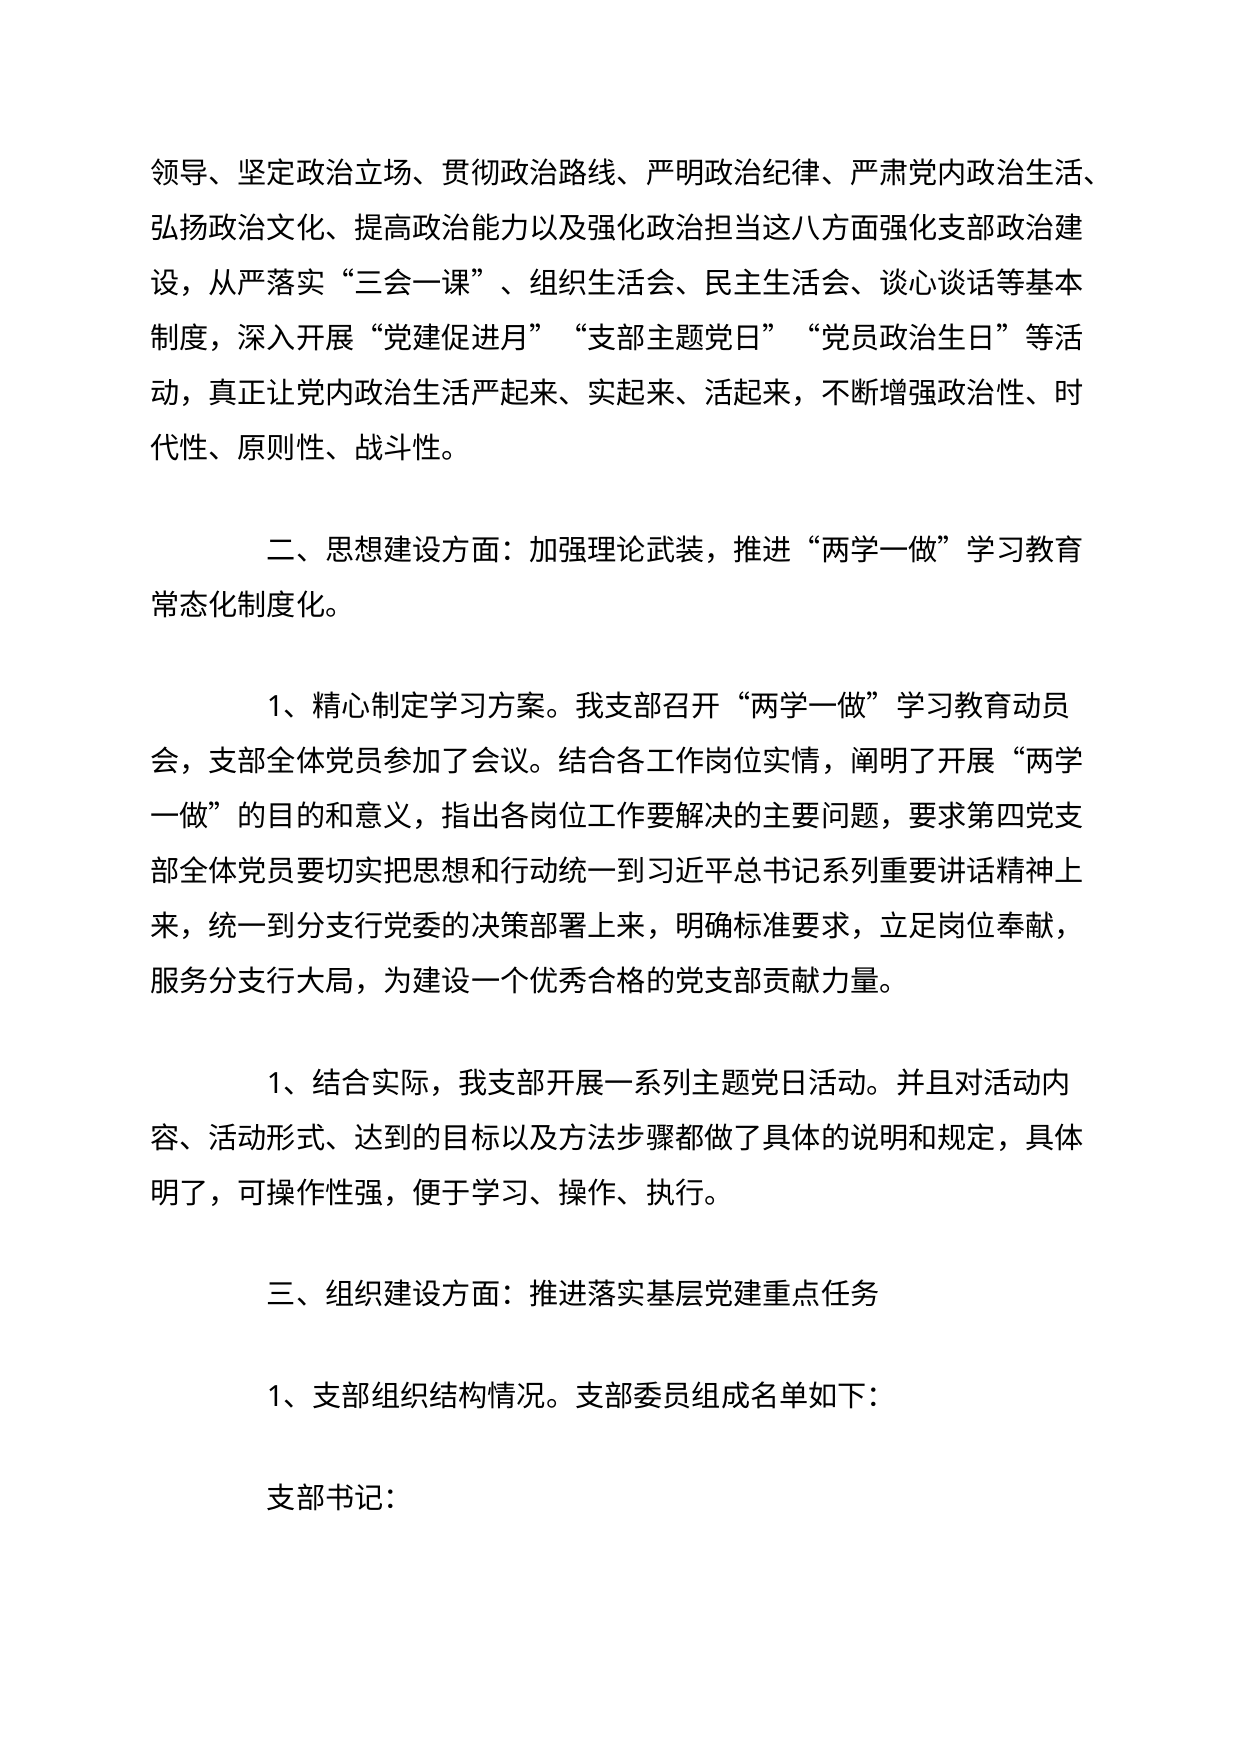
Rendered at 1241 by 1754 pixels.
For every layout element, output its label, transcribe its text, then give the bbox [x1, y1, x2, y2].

text 二、思想建设方面：加强理论武装，推进“两学一做”学习教育常态化制度化。 [150, 526, 1090, 623]
text 支部书记： [150, 1475, 1090, 1517]
text 1、结合实际，我支部开展一系列主题党日活动。并且对活动内容、活动形式、达到的目标以及方法步骤都做了具体的说明和规定，具体明了，可操作性强，便于学习、操作、执行。 [150, 1059, 1090, 1211]
text 1、精心制定学习方案。我支部召开“两学一做”学习教育动员会，支部全体党员参加了会议。结合各工作岗位实情，阐明了开展“两学一做”的目的和意义，指出各岗位工作要解决的主要问题，要求第四党支部全体党员要切实把思想和行动统一到习近平总书记系列重要讲话精神上来，统一到分支行党委的决策部署上来，明确标准要求，立足岗位奉献，服务分支行大局，为建设一个优秀合格的党支部贡献力量。 [150, 683, 1090, 1000]
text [150, 150, 1090, 467]
text 三、组织建设方面：推进落实基层党建重点任务 [150, 1271, 1090, 1313]
text 1、支部组织结构情况。支部委员组成名单如下： [150, 1373, 1090, 1415]
